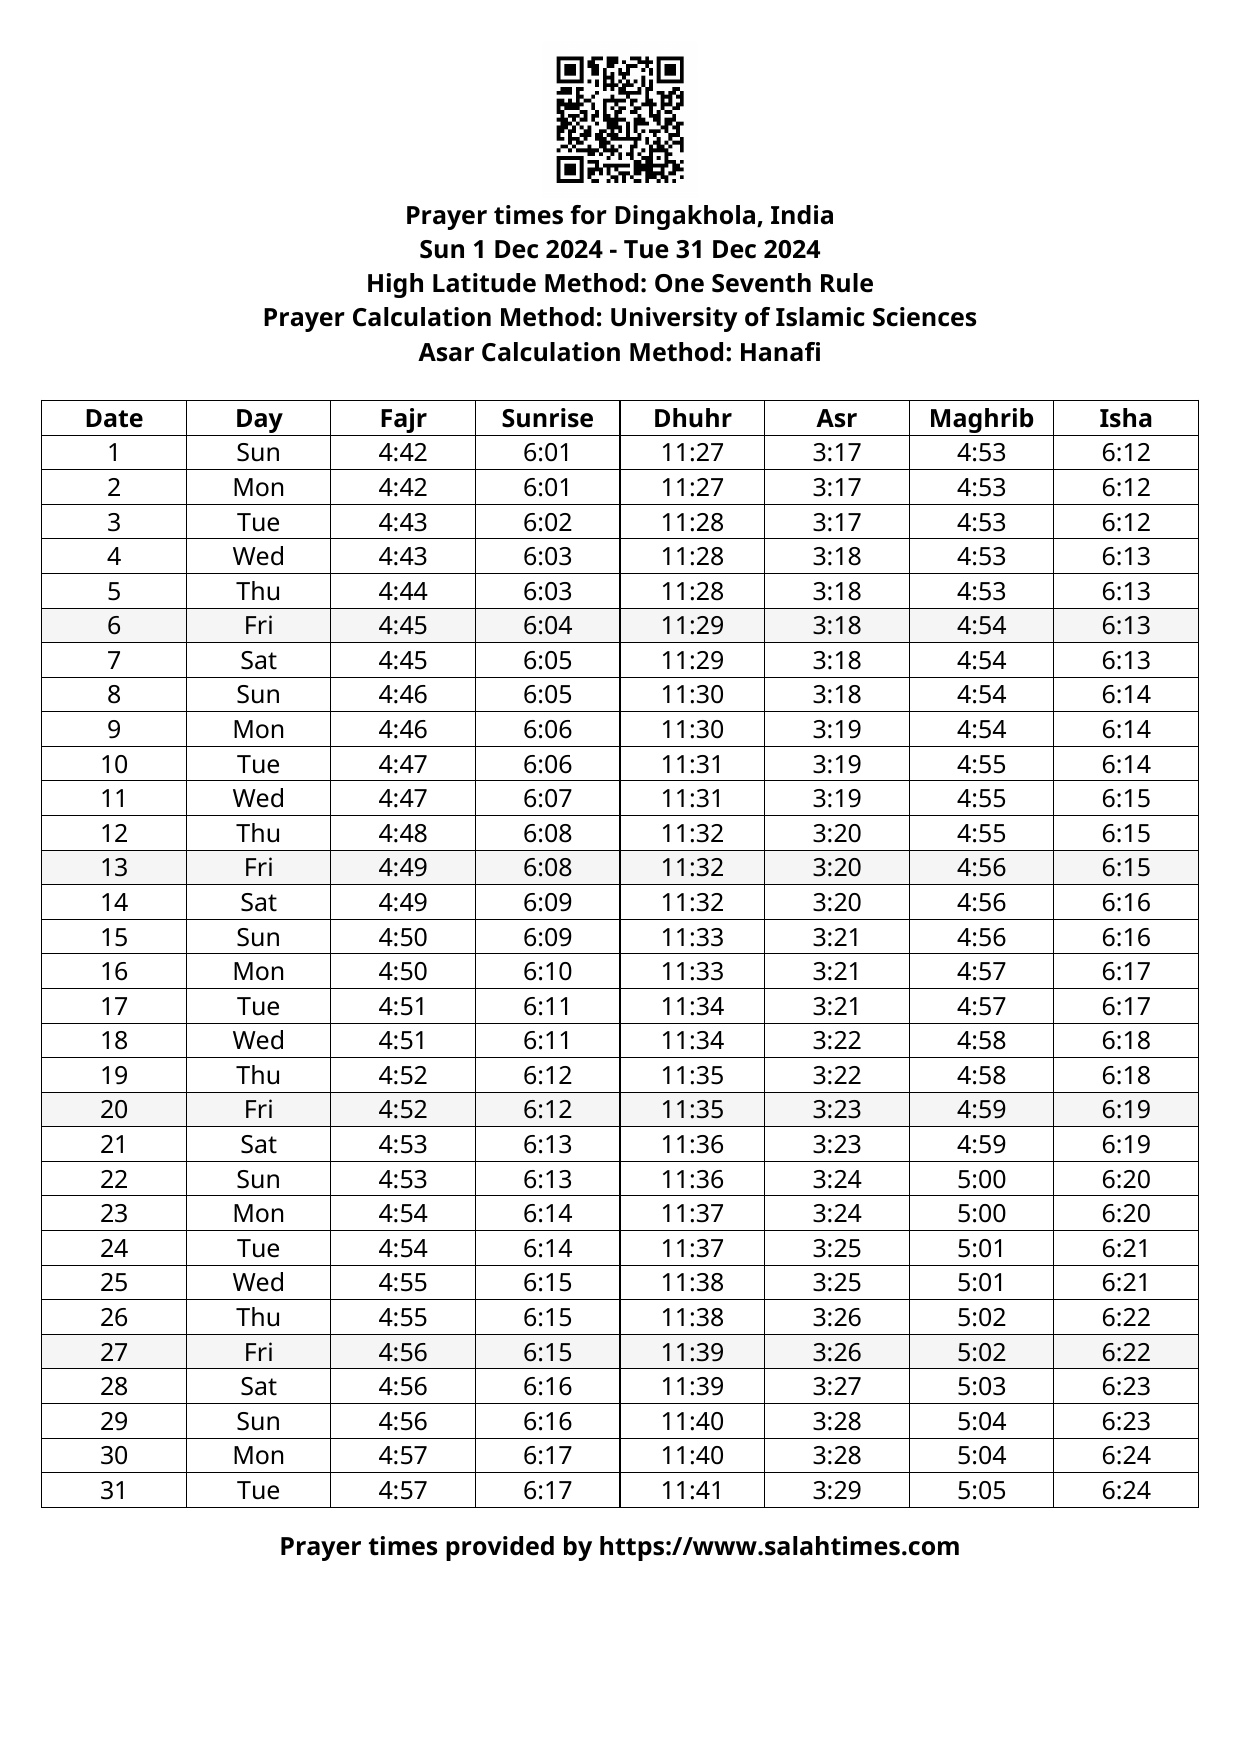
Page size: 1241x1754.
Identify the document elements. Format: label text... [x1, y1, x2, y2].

table_cell 5:04 [910, 1439, 1053, 1472]
table_cell 4:58 [910, 1024, 1053, 1057]
table_cell Wed [187, 1266, 330, 1299]
table_cell 6:10 [476, 954, 619, 988]
table_cell 6:11 [476, 1024, 619, 1057]
table_cell 6:14 [1054, 678, 1198, 711]
table_cell 3:19 [765, 781, 909, 815]
table_cell 6 [42, 609, 186, 642]
table_cell 4:46 [331, 678, 475, 711]
table_cell 6:09 [476, 920, 619, 953]
table_cell 11:36 [621, 1162, 764, 1195]
table_cell 13 [42, 851, 186, 884]
table_cell 6:20 [1054, 1162, 1198, 1195]
table_cell Fri [187, 609, 330, 642]
table_cell Tue [187, 1473, 330, 1507]
table_cell 6:21 [1054, 1231, 1198, 1264]
table_cell Sat [187, 643, 330, 677]
table_cell 4:52 [331, 1058, 475, 1092]
table_cell 11:36 [621, 1127, 764, 1161]
table_cell 11:35 [621, 1093, 764, 1126]
table_cell 4:53 [331, 1127, 475, 1161]
table_cell 6:12 [476, 1093, 619, 1126]
table_cell 6:08 [476, 816, 619, 849]
table_cell Tue [187, 989, 330, 1022]
table_cell 11:29 [621, 609, 764, 642]
table_cell 22 [42, 1162, 186, 1195]
table_cell 4:47 [331, 781, 475, 815]
table_cell Fri [187, 1335, 330, 1368]
table_cell 5 [42, 574, 186, 607]
table_cell 11:33 [621, 920, 764, 953]
table_cell 3:28 [765, 1404, 909, 1437]
table_cell 4:54 [910, 643, 1053, 677]
table_cell 11:38 [621, 1266, 764, 1299]
table_cell 11:34 [621, 1024, 764, 1057]
table_cell 11:28 [621, 505, 764, 538]
table_cell Wed [187, 1024, 330, 1057]
table_cell 4:59 [910, 1093, 1053, 1126]
table_cell 6:22 [1054, 1300, 1198, 1334]
table_cell 4:59 [910, 1127, 1053, 1161]
table_cell Sun [187, 920, 330, 953]
table_header Dhuhr [621, 401, 764, 434]
table_cell 23 [42, 1196, 186, 1230]
table_cell 11:27 [621, 470, 764, 504]
table_cell 30 [42, 1439, 186, 1472]
table_cell 11:32 [621, 851, 764, 884]
table_cell 5:00 [910, 1196, 1053, 1230]
table_cell 4:53 [331, 1162, 475, 1195]
table_cell 28 [42, 1369, 186, 1403]
table_cell 6:12 [1054, 505, 1198, 538]
table_cell 6:20 [1054, 1196, 1198, 1230]
table_cell 6:05 [476, 643, 619, 677]
table_cell 6:16 [476, 1404, 619, 1437]
table_cell 6:05 [476, 678, 619, 711]
table_cell Mon [187, 470, 330, 504]
table_cell Tue [187, 1231, 330, 1264]
table_cell Mon [187, 954, 330, 988]
table_cell 5:02 [910, 1335, 1053, 1368]
table_cell 11:38 [621, 1300, 764, 1334]
table_cell 5:00 [910, 1162, 1053, 1195]
table_header Maghrib [910, 401, 1053, 434]
table_cell 3:22 [765, 1024, 909, 1057]
table_cell 4:43 [331, 539, 475, 573]
table_cell 3:20 [765, 816, 909, 849]
table_cell 4:49 [331, 851, 475, 884]
table_cell 3:25 [765, 1231, 909, 1264]
table_cell 4:46 [331, 712, 475, 746]
table_cell 6:04 [476, 609, 619, 642]
table_cell 3:27 [765, 1369, 909, 1403]
table_cell 6:12 [1054, 470, 1198, 504]
text Sun 1 Dec 2024 - Tue 31 Dec 2024 [42, 232, 1198, 266]
table_cell 3:18 [765, 574, 909, 607]
table_cell 6:15 [1054, 816, 1198, 849]
table_cell 3:18 [765, 539, 909, 573]
table_cell 4:53 [910, 574, 1053, 607]
table_cell 20 [42, 1093, 186, 1126]
table_cell 7 [42, 643, 186, 677]
table_cell 5:03 [910, 1369, 1053, 1403]
table_cell 4:56 [910, 851, 1053, 884]
table_header Sunrise [476, 401, 619, 434]
table_cell 6:13 [1054, 609, 1198, 642]
table_cell 6:12 [1054, 436, 1198, 469]
table_cell Sun [187, 1162, 330, 1195]
table_cell 4:55 [331, 1266, 475, 1299]
table_cell 6:07 [476, 781, 619, 815]
table_cell 4:55 [910, 747, 1053, 780]
table_cell 6:14 [476, 1231, 619, 1264]
table_cell 3:24 [765, 1162, 909, 1195]
table_cell 11:37 [621, 1196, 764, 1230]
table_cell Thu [187, 1300, 330, 1334]
table_cell 6:16 [476, 1369, 619, 1403]
table_cell 6:23 [1054, 1404, 1198, 1437]
table_cell 11 [42, 781, 186, 815]
table_cell Fri [187, 851, 330, 884]
table_cell 4:53 [910, 470, 1053, 504]
table_cell 6:06 [476, 747, 619, 780]
table_cell 6:13 [1054, 539, 1198, 573]
table_cell 6:24 [1054, 1439, 1198, 1472]
table_cell 6:22 [1054, 1335, 1198, 1368]
table_cell 6:13 [476, 1162, 619, 1195]
text Prayer times provided by https://www.salahtimes.com [42, 1528, 1198, 1563]
table_cell 3:21 [765, 954, 909, 988]
table_cell 4:56 [331, 1369, 475, 1403]
table_cell 6:09 [476, 885, 619, 919]
table_cell Sun [187, 678, 330, 711]
table_cell 11:40 [621, 1439, 764, 1472]
text Prayer Calculation Method: University of Islamic Sciences [42, 300, 1198, 334]
table_header Asr [765, 401, 909, 434]
table_cell 6:11 [476, 989, 619, 1022]
table_cell 6:15 [476, 1300, 619, 1334]
table_cell 3:19 [765, 712, 909, 746]
table_cell 6:18 [1054, 1024, 1198, 1057]
table_header Date [42, 401, 186, 434]
table_cell 2 [42, 470, 186, 504]
table_cell 1 [42, 436, 186, 469]
table_cell 6:03 [476, 539, 619, 573]
table_cell Mon [187, 1196, 330, 1230]
table_cell 3:29 [765, 1473, 909, 1507]
table_cell 14 [42, 885, 186, 919]
table_cell 10 [42, 747, 186, 780]
table_cell 4:45 [331, 643, 475, 677]
text High Latitude Method: One Seventh Rule [42, 266, 1198, 300]
table_cell 4:53 [910, 436, 1053, 469]
table_cell 4:54 [331, 1196, 475, 1230]
table_cell 4:42 [331, 470, 475, 504]
table_cell 6:01 [476, 436, 619, 469]
table_cell 5:02 [910, 1300, 1053, 1334]
table_cell 6:23 [1054, 1369, 1198, 1403]
table_cell 6:15 [1054, 851, 1198, 884]
table_cell Mon [187, 712, 330, 746]
table_cell 5:05 [910, 1473, 1053, 1507]
table_cell 4:51 [331, 989, 475, 1022]
table_cell 4:50 [331, 954, 475, 988]
table_cell 4:51 [331, 1024, 475, 1057]
table_cell 4:49 [331, 885, 475, 919]
table_cell 3:23 [765, 1127, 909, 1161]
table_cell 4:56 [331, 1404, 475, 1437]
table_cell 3:18 [765, 678, 909, 711]
table_cell 6:16 [1054, 920, 1198, 953]
picture [542, 41, 699, 198]
table_cell 6:02 [476, 505, 619, 538]
table_cell 21 [42, 1127, 186, 1161]
table_cell 4:53 [910, 505, 1053, 538]
table_cell 3:17 [765, 505, 909, 538]
table_cell 4:55 [331, 1300, 475, 1334]
table_cell 11:35 [621, 1058, 764, 1092]
table_cell 6:06 [476, 712, 619, 746]
table_cell 11:28 [621, 574, 764, 607]
table_cell 29 [42, 1404, 186, 1437]
table_cell 11:33 [621, 954, 764, 988]
table_cell 11:41 [621, 1473, 764, 1507]
table_cell 4:57 [910, 954, 1053, 988]
table_cell 6:14 [476, 1196, 619, 1230]
table_cell 6:17 [476, 1439, 619, 1472]
table_cell 6:19 [1054, 1127, 1198, 1161]
table_cell 19 [42, 1058, 186, 1092]
table_cell 15 [42, 920, 186, 953]
table_cell 3:17 [765, 470, 909, 504]
table_cell 6:13 [1054, 643, 1198, 677]
table_cell 4:45 [331, 609, 475, 642]
table_cell 6:03 [476, 574, 619, 607]
table_cell 6:17 [476, 1473, 619, 1507]
table_cell 3:19 [765, 747, 909, 780]
table_cell 11:29 [621, 643, 764, 677]
table_cell 3:26 [765, 1335, 909, 1368]
table_cell 11:27 [621, 436, 764, 469]
table_cell 4:52 [331, 1093, 475, 1126]
table_cell 6:13 [476, 1127, 619, 1161]
table_cell 11:39 [621, 1369, 764, 1403]
table_cell 5:01 [910, 1231, 1053, 1264]
table_cell 31 [42, 1473, 186, 1507]
table_cell 3:20 [765, 885, 909, 919]
table_cell Thu [187, 574, 330, 607]
table_cell 3:18 [765, 643, 909, 677]
table_cell 4:48 [331, 816, 475, 849]
table_cell 3:23 [765, 1093, 909, 1126]
table_cell 4:54 [331, 1231, 475, 1264]
table_cell 6:17 [1054, 954, 1198, 988]
table_cell 18 [42, 1024, 186, 1057]
table_cell 4:58 [910, 1058, 1053, 1092]
table_cell 4:56 [331, 1335, 475, 1368]
table_cell 3:17 [765, 436, 909, 469]
table_cell 4:56 [910, 885, 1053, 919]
table_cell 6:21 [1054, 1266, 1198, 1299]
text Prayer times for Dingakhola, India [42, 198, 1198, 232]
table_header Day [187, 401, 330, 434]
table_cell Sat [187, 1369, 330, 1403]
table_cell Thu [187, 1058, 330, 1092]
table_cell Sun [187, 1404, 330, 1437]
table_cell 6:13 [1054, 574, 1198, 607]
table_cell 9 [42, 712, 186, 746]
table_cell 4:43 [331, 505, 475, 538]
table_cell 27 [42, 1335, 186, 1368]
table_cell 4:53 [910, 539, 1053, 573]
table_cell 4:54 [910, 678, 1053, 711]
table_cell 3:18 [765, 609, 909, 642]
table_cell 4:55 [910, 816, 1053, 849]
table_cell 6:08 [476, 851, 619, 884]
table_cell Tue [187, 505, 330, 538]
table_cell 11:28 [621, 539, 764, 573]
table_cell 4:44 [331, 574, 475, 607]
table_cell Wed [187, 539, 330, 573]
table_cell 8 [42, 678, 186, 711]
table_cell 3:26 [765, 1300, 909, 1334]
table_cell 11:32 [621, 816, 764, 849]
table_cell 17 [42, 989, 186, 1022]
table_cell 3:20 [765, 851, 909, 884]
table_cell 6:15 [476, 1266, 619, 1299]
table_cell 11:32 [621, 885, 764, 919]
table_cell 6:16 [1054, 885, 1198, 919]
table_cell Sat [187, 885, 330, 919]
table_cell 6:18 [1054, 1058, 1198, 1092]
table_cell Sat [187, 1127, 330, 1161]
table_cell 6:14 [1054, 747, 1198, 780]
table_cell 3 [42, 505, 186, 538]
table_cell 11:31 [621, 747, 764, 780]
table_cell 6:14 [1054, 712, 1198, 746]
table_cell 3:22 [765, 1058, 909, 1092]
table_cell 4:56 [910, 920, 1053, 953]
table_cell 11:31 [621, 781, 764, 815]
table_cell 6:24 [1054, 1473, 1198, 1507]
table_cell 11:39 [621, 1335, 764, 1368]
table_cell Sun [187, 436, 330, 469]
table_cell 11:37 [621, 1231, 764, 1264]
table_cell 4:54 [910, 712, 1053, 746]
table_cell 11:40 [621, 1404, 764, 1437]
table_cell Wed [187, 781, 330, 815]
table_cell 11:30 [621, 712, 764, 746]
table_cell 3:24 [765, 1196, 909, 1230]
table_cell Thu [187, 816, 330, 849]
table_cell 6:12 [476, 1058, 619, 1092]
table_cell Mon [187, 1439, 330, 1472]
table_cell 6:15 [476, 1335, 619, 1368]
table_cell 4:57 [910, 989, 1053, 1022]
table_cell 11:30 [621, 678, 764, 711]
table_cell 16 [42, 954, 186, 988]
table_cell 4:42 [331, 436, 475, 469]
table_cell Fri [187, 1093, 330, 1126]
table_cell 3:21 [765, 920, 909, 953]
table_cell 4:55 [910, 781, 1053, 815]
table_cell 5:01 [910, 1266, 1053, 1299]
text Asar Calculation Method: Hanafi [42, 334, 1198, 368]
table_cell 4 [42, 539, 186, 573]
table_cell 24 [42, 1231, 186, 1264]
table_cell 3:21 [765, 989, 909, 1022]
table_cell 6:19 [1054, 1093, 1198, 1126]
table_cell Tue [187, 747, 330, 780]
table_cell 6:17 [1054, 989, 1198, 1022]
table_header Isha [1054, 401, 1198, 434]
table_cell 4:57 [331, 1439, 475, 1472]
table_cell 4:57 [331, 1473, 475, 1507]
table_cell 4:47 [331, 747, 475, 780]
table_cell 4:50 [331, 920, 475, 953]
table_cell 6:15 [1054, 781, 1198, 815]
table_cell 5:04 [910, 1404, 1053, 1437]
table_cell 4:54 [910, 609, 1053, 642]
table_cell 3:25 [765, 1266, 909, 1299]
table_cell 3:28 [765, 1439, 909, 1472]
table_header Fajr [331, 401, 475, 434]
table_cell 25 [42, 1266, 186, 1299]
table_cell 12 [42, 816, 186, 849]
table_cell 6:01 [476, 470, 619, 504]
table_cell 11:34 [621, 989, 764, 1022]
table_cell 26 [42, 1300, 186, 1334]
